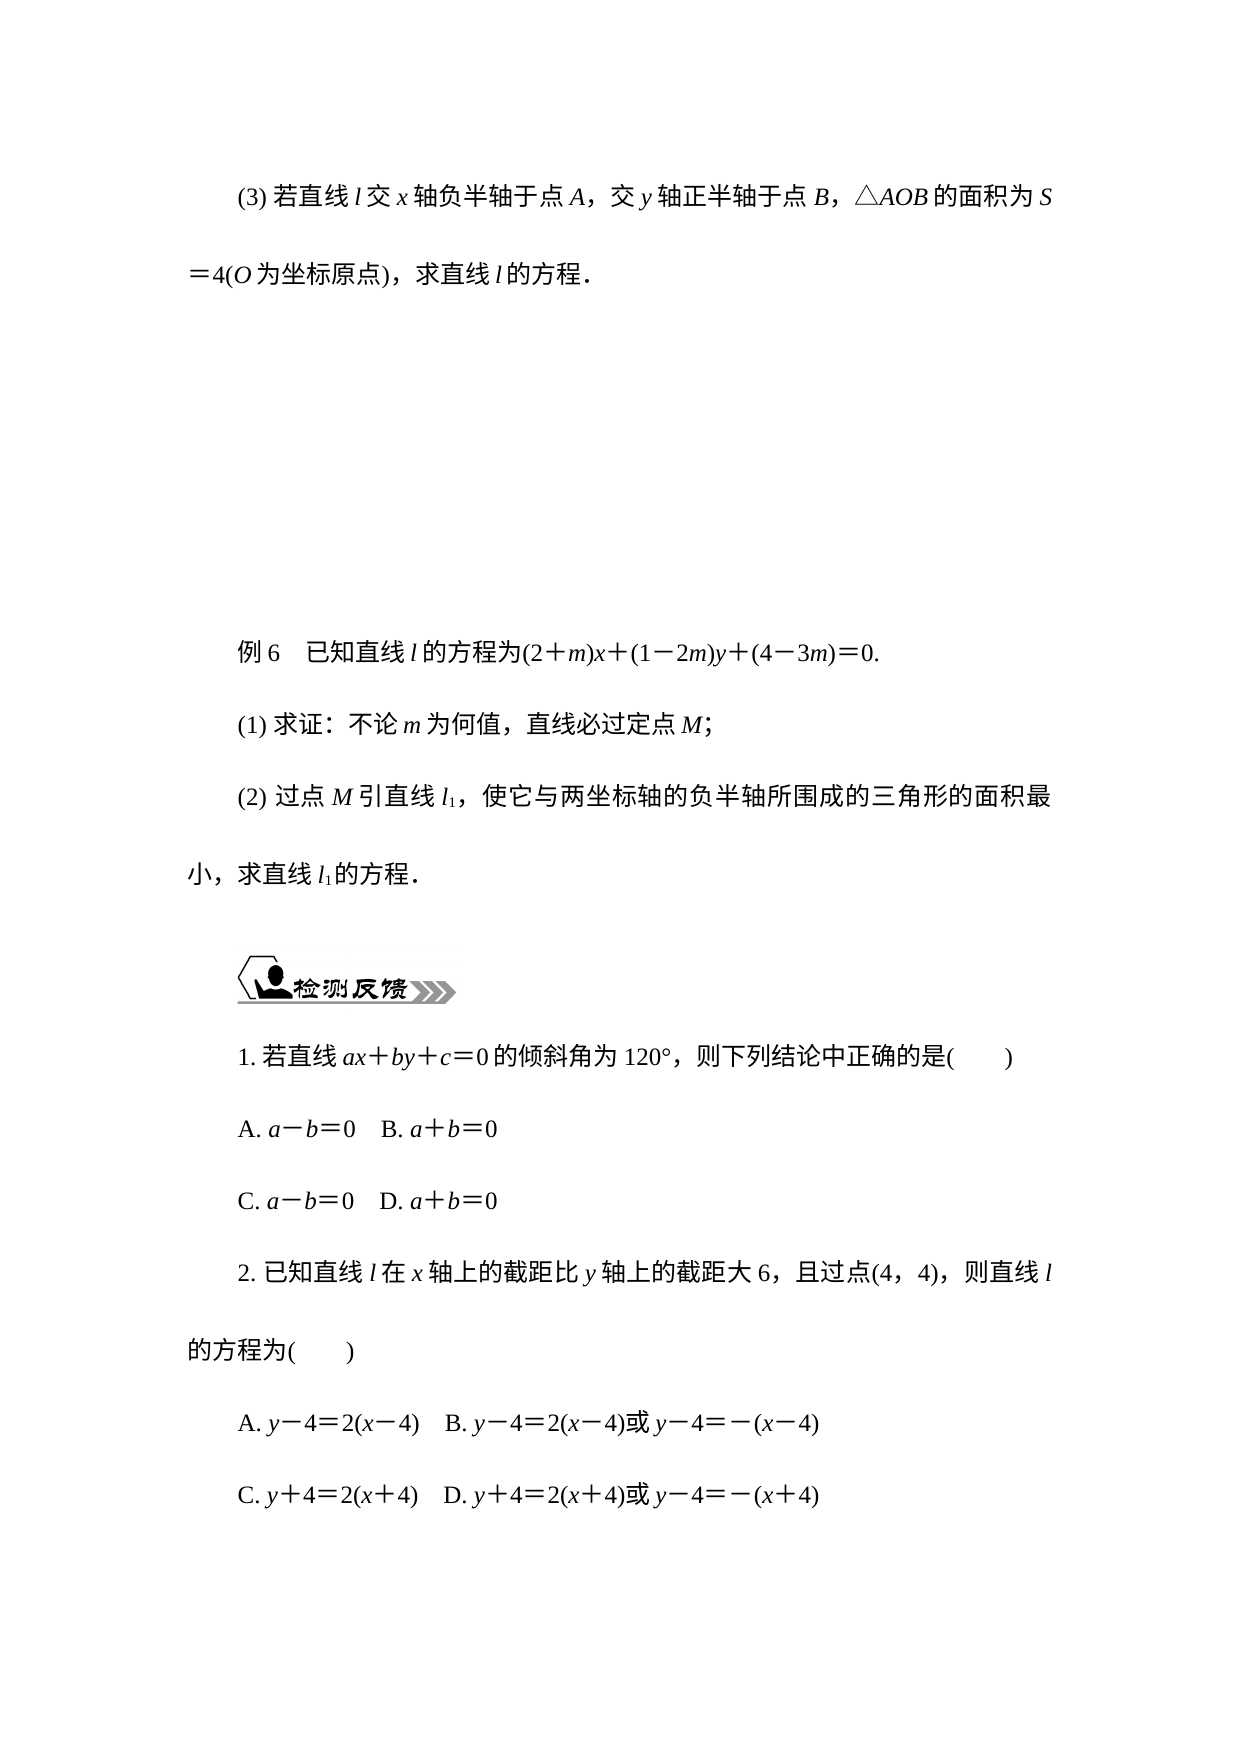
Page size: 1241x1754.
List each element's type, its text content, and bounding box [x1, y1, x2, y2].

text C. a－b＝0 D. a＋b＝0 [187, 1166, 1053, 1231]
text (2) 过点M引直线l1，使它与两坐标轴的负半轴所围成的三角形的面积最小，求直线l1的方程． [187, 762, 1053, 905]
picture [237, 950, 462, 1010]
text 例6 已知直线l的方程为(2＋m)x＋(1－2m)y＋(4－3m)＝0. [187, 618, 1053, 683]
text A. y－4＝2(x－4) B. y－4＝2(x－4)或y－4＝－(x－4) [187, 1388, 1053, 1453]
text (3) 若直线l交x轴负半轴于点A，交y轴正半轴于点B，△AOB的面积为S＝4(O为坐标原点)，求直线l的方程． [187, 162, 1053, 305]
text (1) 求证：不论m为何值，直线必过定点M； [187, 690, 1053, 755]
text 2. 已知直线l在x轴上的截距比y轴上的截距大6，且过点(4，4)，则直线l的方程为( ) [187, 1238, 1053, 1381]
text 1. 若直线ax＋by＋c＝0的倾斜角为120°，则下列结论中正确的是( ) [187, 1022, 1053, 1087]
text A. a－b＝0 B. a＋b＝0 [187, 1094, 1053, 1159]
text C. y＋4＝2(x＋4) D. y＋4＝2(x＋4)或y－4＝－(x＋4) [187, 1460, 1053, 1525]
